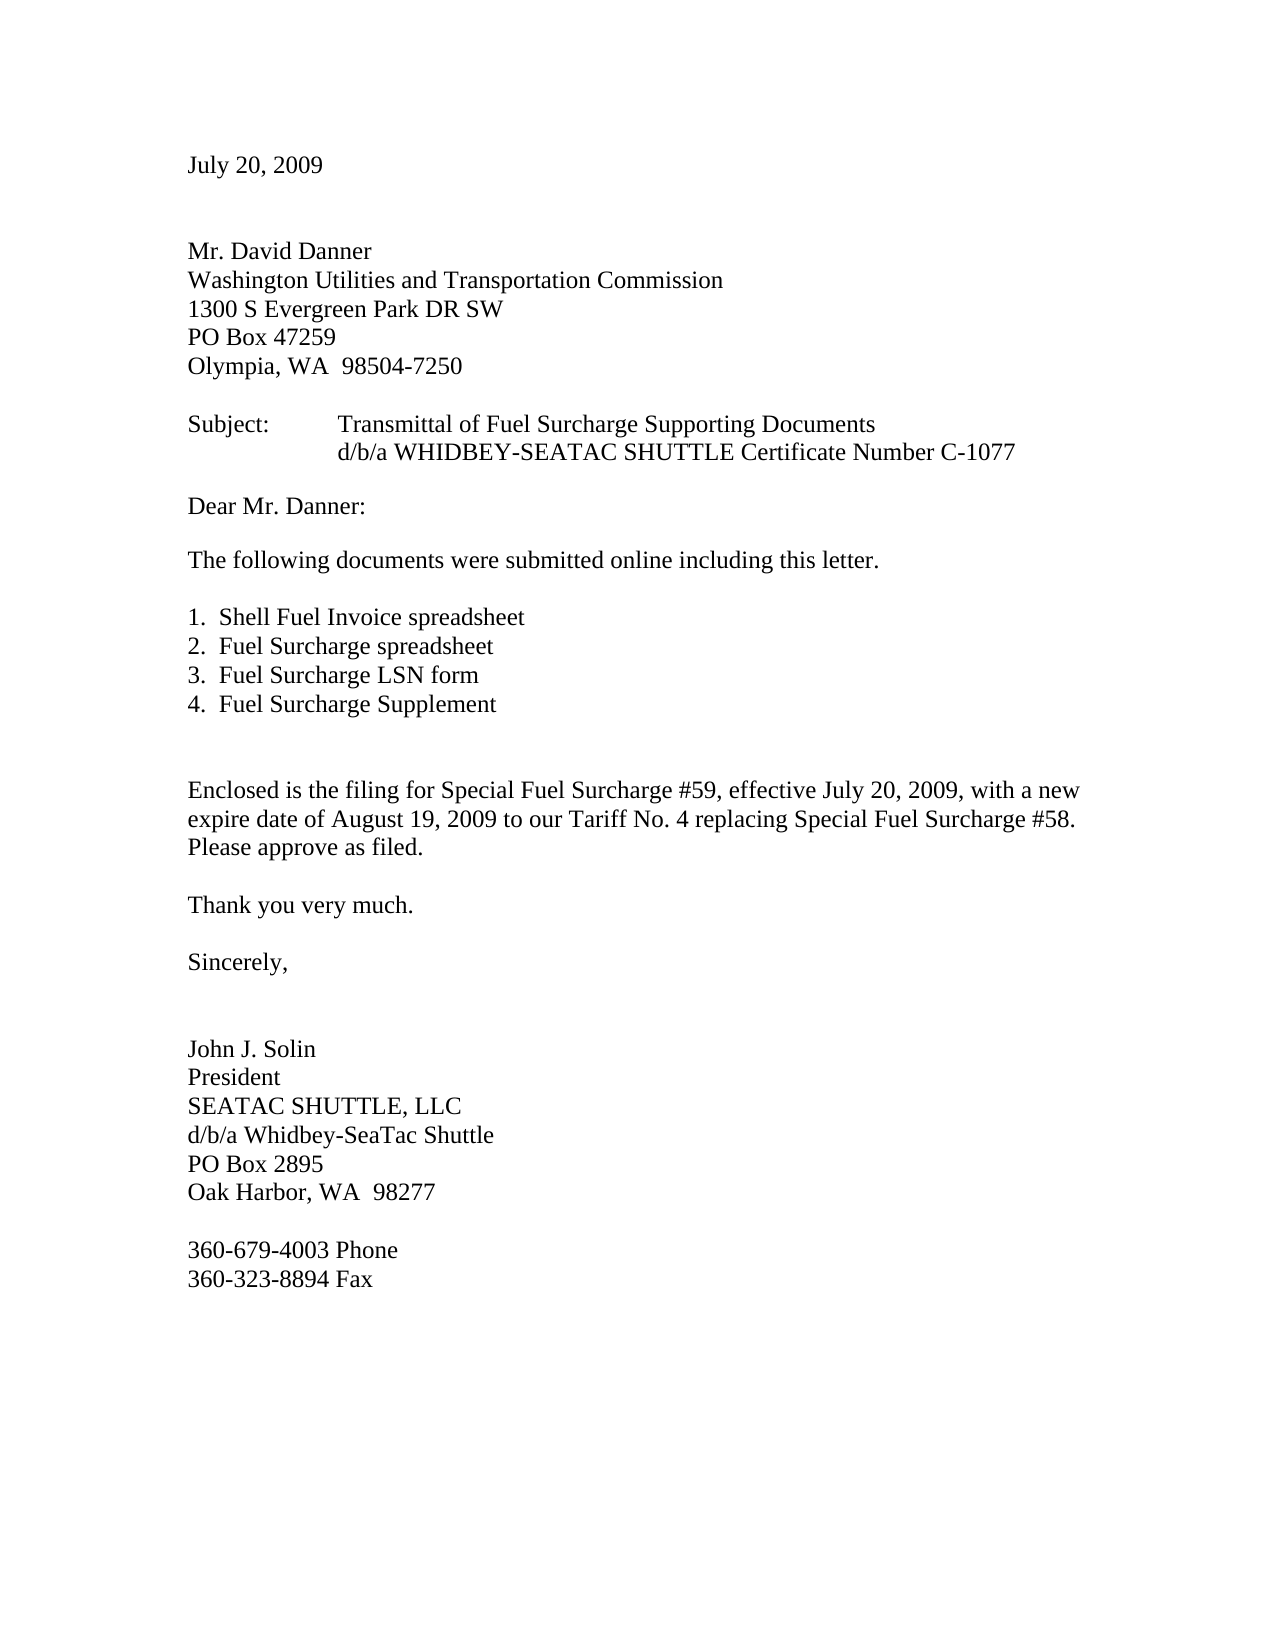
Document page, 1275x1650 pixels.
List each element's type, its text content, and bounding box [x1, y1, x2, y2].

text Subject: Transmittal of Fuel Surcharge Supporting Documents [187, 409, 1087, 437]
text 360-323-8894 Fax [187, 1264, 1087, 1292]
text President [187, 1062, 1087, 1091]
text 1. Shell Fuel Invoice spreadsheet [187, 602, 1087, 631]
text 2. Fuel Surcharge spreadsheet [187, 631, 1087, 660]
text Washington Utilities and Transportation Commission [187, 265, 1087, 294]
text The following documents were submitted online including this letter. [187, 545, 1087, 574]
text d/b/a WHIDBEY-SEATAC SHUTTLE Certificate Number C-1077 [187, 437, 1087, 466]
text 360-679-4003 Phone [187, 1235, 1087, 1264]
text d/b/a Whidbey-SeaTac Shuttle [187, 1120, 1087, 1149]
text Dear Mr. Danner: [187, 491, 1087, 520]
text 4. Fuel Surcharge Supplement [187, 689, 1087, 717]
text Mr. David Danner [187, 236, 1087, 265]
text Enclosed is the filing for Special Fuel Surcharge #59, effective July 20, 2009, with a new expire date of August 19, 2009 to our Tariff No. 4 replacing Special Fuel Surcharge #58. Please approve as filed. [187, 775, 1087, 861]
text 3. Fuel Surcharge LSN form [187, 660, 1087, 689]
text SEATAC SHUTTLE, LLC [187, 1091, 1087, 1120]
text Thank you very much. [187, 890, 1087, 919]
text July 20, 2009 [187, 150, 1087, 179]
text John J. Solin [187, 1034, 1087, 1062]
text Sincerely, [187, 947, 1087, 976]
